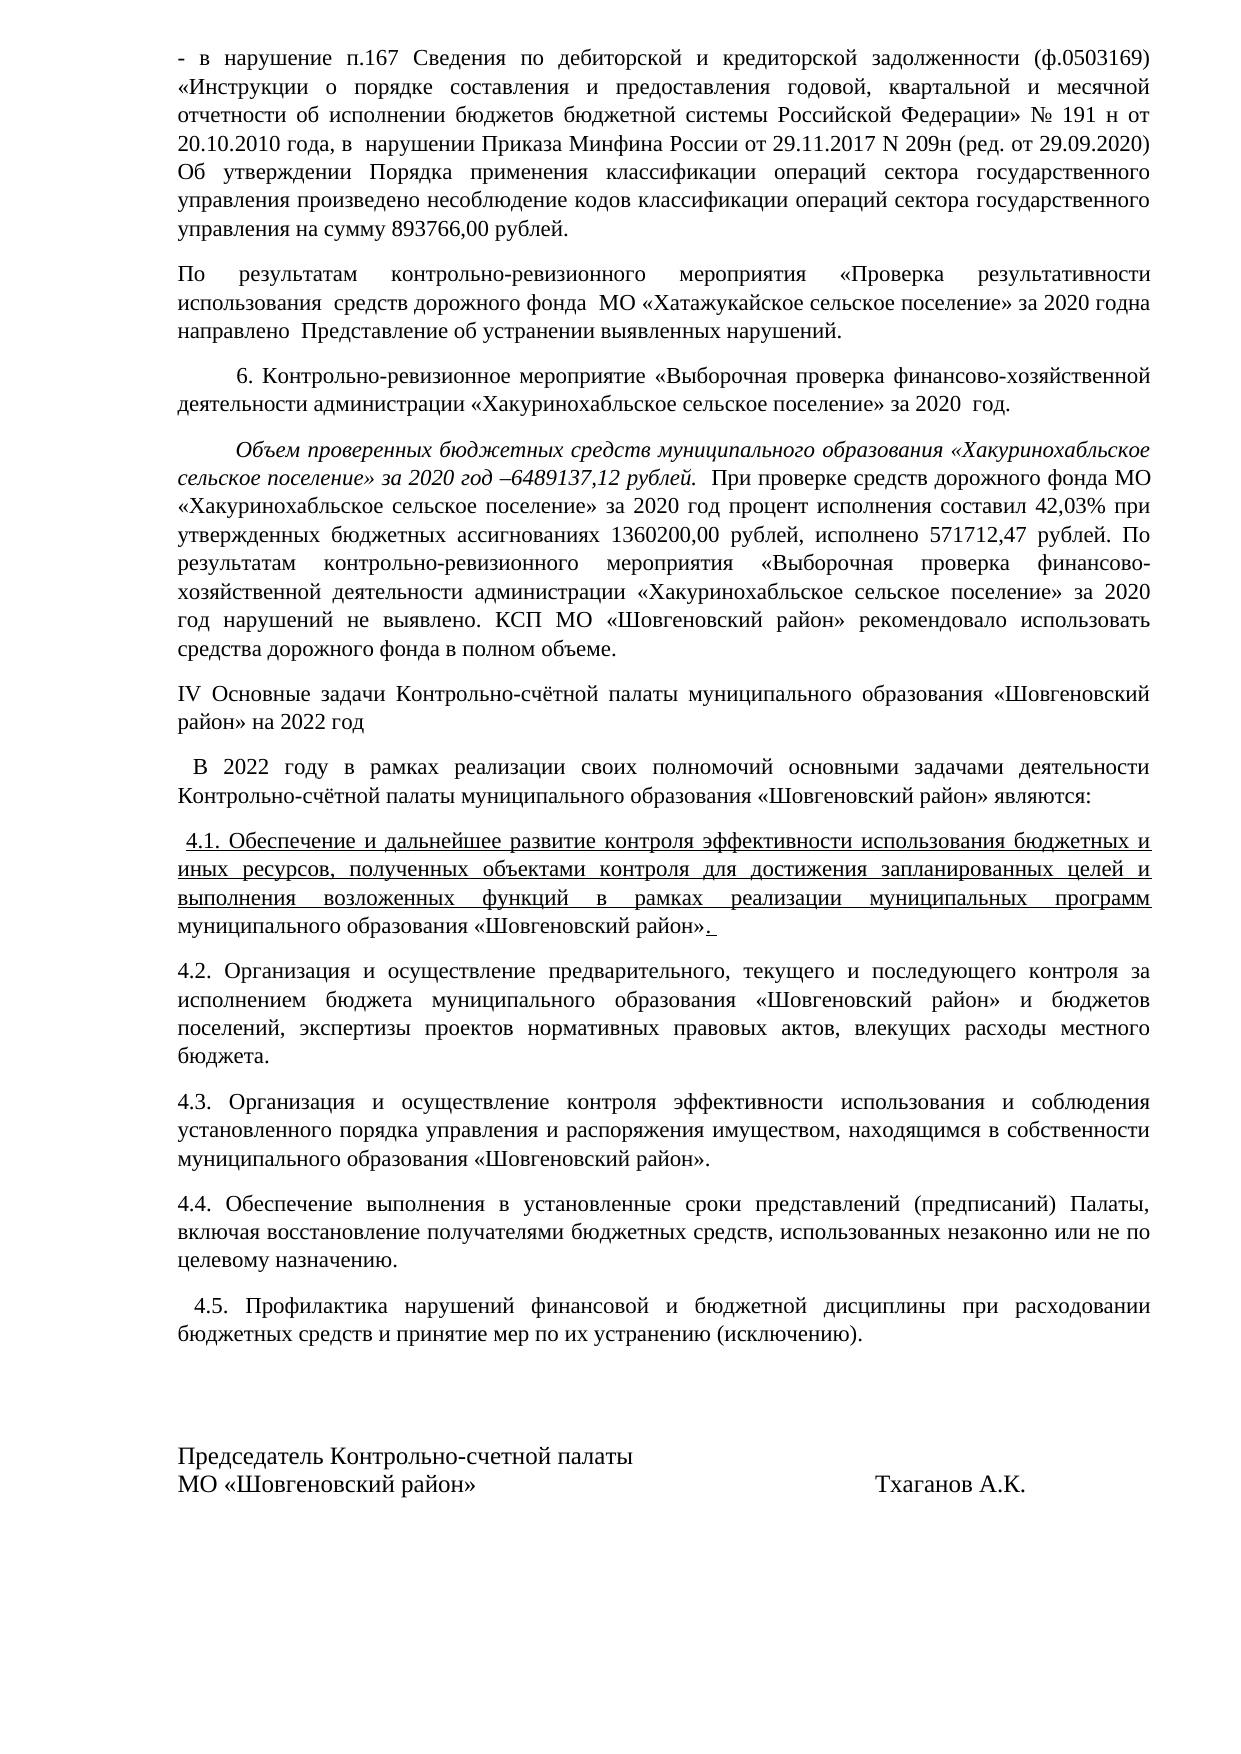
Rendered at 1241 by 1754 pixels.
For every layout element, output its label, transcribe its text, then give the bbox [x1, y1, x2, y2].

text По результатам контрольно-ревизионного мероприятия «Проверка результативности использования средств дорожного фонда МО «Хатажукайское сельское поселение» за 2020 годна направлено Представление об устранении выявленных нарушений. [177, 260, 1152, 343]
text - в нарушение п.167 Сведения по дебиторской и кредиторской задолженности (ф.0503169) «Инструкции о порядке составления и предоставления годовой, квартальной и месячной отчетности об исполнении бюджетов бюджетной системы Российской Федерации» № 191 н от 20.10.2010 года, в нарушении Приказа Минфина России от 29.11.2017 N 209н (ред. от 29.09.2020) Об утверждении Порядка применения классификации операций сектора государственного управления произведено несоблюдение кодов классификации операций сектора государственного управления на сумму 893766,00 рублей. [177, 44, 1152, 241]
subtitle Председатель Контрольно-счетной палаты [177, 1441, 1152, 1469]
text 4.4. Обеспечение выполнения в установленные сроки представлений (предписаний) Палаты, включая восстановление получателями бюджетных средств, использованных незаконно или не по целевому назначению. [177, 1190, 1152, 1273]
text 4.1. Обеспечение и дальнейшее развитие контроля эффективности использования бюджетных и иных ресурсов, полученных объектами контроля для достижения запланированных целей и выполнения возложенных функций в рамках реализации муниципальных программ муниципального образования «Шовгеновский район». [177, 827, 1152, 878]
text IV Основные задачи Контрольно-счётной палаты муниципального образования «Шовгеновский район» на 2022 год [177, 680, 1152, 734]
text В 2022 году в рамках реализации своих полномочий основными задачами деятельности Контрольно-счётной палаты муниципального образования «Шовгеновский район» являются: [177, 753, 1152, 808]
subtitle МО «Шовгеновский район» Тхаганов А.К. [177, 1469, 1152, 1498]
text 4.5. Профилактика нарушений финансовой и бюджетной дисциплины при расходовании бюджетных средств и принятие мер по их устранению (исключению). [177, 1292, 1152, 1346]
text 4.1. Обеспечение и дальнейшее развитие контроля эффективности использования бюджетных и иных ресурсов, полученных объектами контроля для достижения запланированных целей и выполнения возложенных функций в рамках реализации муниципальных программ муниципального образования «Шовгеновский район». [177, 879, 1152, 907]
text Объем проверенных бюджетных средств муниципального образования «Хакуринохабльское сельское поселение» за 2020 год –6489137,12 рублей. При проверке средств дорожного фонда МО «Хакуринохабльское сельское поселение» за 2020 год процент исполнения составил 42,03% при утвержденных бюджетных ассигнованиях 1360200,00 рублей, исполнено 571712,47 рублей. По результатам контрольно-ревизионного мероприятия «Выборочная проверка финансово-хозяйственной деятельности администрации «Хакуринохабльское сельское поселение» за 2020 год нарушений не выявлено. КСП МО «Шовгеновский район» рекомендовало использовать средства дорожного фонда в полном объеме. [177, 436, 1152, 661]
text 6. Контрольно-ревизионное мероприятие «Выборочная проверка финансово-хозяйственной деятельности администрации «Хакуринохабльское сельское поселение» за 2020 год. [177, 362, 1152, 417]
text 4.2. Организация и осуществление предварительного, текущего и последующего контроля за исполнением бюджета муниципального образования «Шовгеновский район» и бюджетов поселений, экспертизы проектов нормативных правовых актов, влекущих расходы местного бюджета. [177, 957, 1152, 1069]
text 4.1. Обеспечение и дальнейшее развитие контроля эффективности использования бюджетных и иных ресурсов, полученных объектами контроля для достижения запланированных целей и выполнения возложенных функций в рамках реализации муниципальных программ муниципального образования «Шовгеновский район». [177, 908, 1152, 938]
text 4.3. Организация и осуществление контроля эффективности использования и соблюдения установленного порядка управления и распоряжения имуществом, находящимся в собственности муниципального образования «Шовгеновский район». [177, 1088, 1152, 1171]
